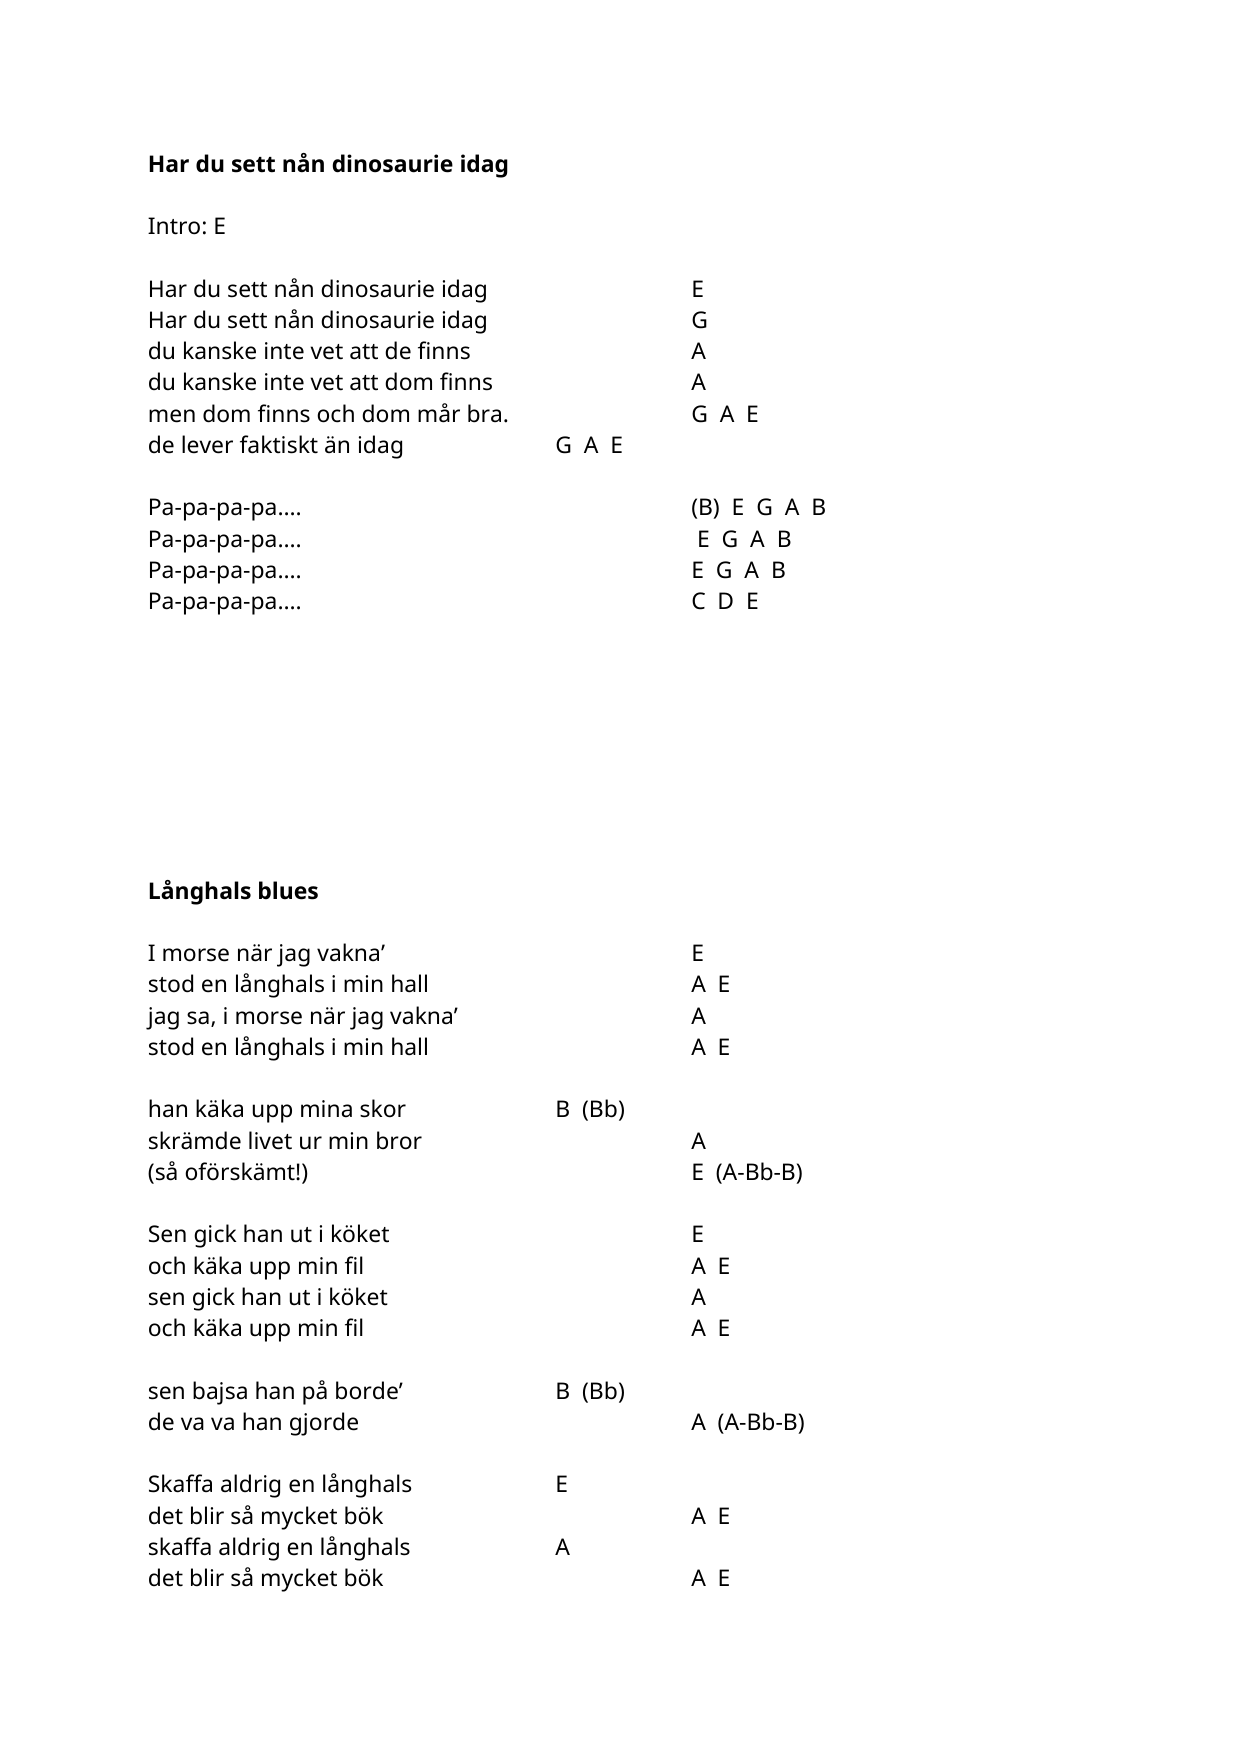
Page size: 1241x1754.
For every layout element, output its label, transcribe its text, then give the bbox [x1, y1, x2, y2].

text (så oförskämt!) E (A-Bb-B) [148, 1156, 1093, 1187]
text du kanske inte vet att de finns A [148, 335, 1093, 366]
text Långhals blues [148, 875, 1093, 906]
text Pa-pa-pa-pa…. (B) E G A B [148, 491, 1093, 523]
text sen bajsa han på borde’ B (Bb) [148, 1375, 1093, 1406]
text och käka upp min fil A E [148, 1312, 1093, 1343]
text Har du sett nån dinosaurie idag G [148, 304, 1093, 335]
text Pa-pa-pa-pa…. E G A B [148, 523, 1093, 554]
text skrämde livet ur min bror A [148, 1125, 1093, 1156]
text det blir så mycket bök A E [148, 1500, 1093, 1531]
text men dom finns och dom mår bra. G A E [148, 398, 1093, 429]
text Skaffa aldrig en långhals E [148, 1468, 1093, 1500]
text skaffa aldrig en långhals A [148, 1531, 1093, 1562]
text det blir så mycket bök A E [148, 1562, 1093, 1593]
text Intro: E [148, 210, 1093, 241]
text Har du sett nån dinosaurie idag [148, 148, 1093, 179]
text sen gick han ut i köket A [148, 1281, 1093, 1312]
text han käka upp mina skor B (Bb) [148, 1093, 1093, 1125]
text Har du sett nån dinosaurie idag E [148, 273, 1093, 304]
text Sen gick han ut i köket E [148, 1218, 1093, 1250]
text I morse när jag vakna’ E [148, 937, 1093, 968]
text stod en långhals i min hall A E [148, 968, 1093, 1000]
text de lever faktiskt än idag G A E [148, 429, 1093, 460]
text Pa-pa-pa-pa…. E G A B [148, 554, 1093, 585]
text stod en långhals i min hall A E [148, 1031, 1093, 1062]
text de va va han gjorde A (A-Bb-B) [148, 1406, 1093, 1437]
text och käka upp min fil A E [148, 1250, 1093, 1281]
text du kanske inte vet att dom finns A [148, 366, 1093, 398]
text jag sa, i morse när jag vakna’ A [148, 1000, 1093, 1031]
text Pa-pa-pa-pa…. C D E [148, 585, 1093, 616]
